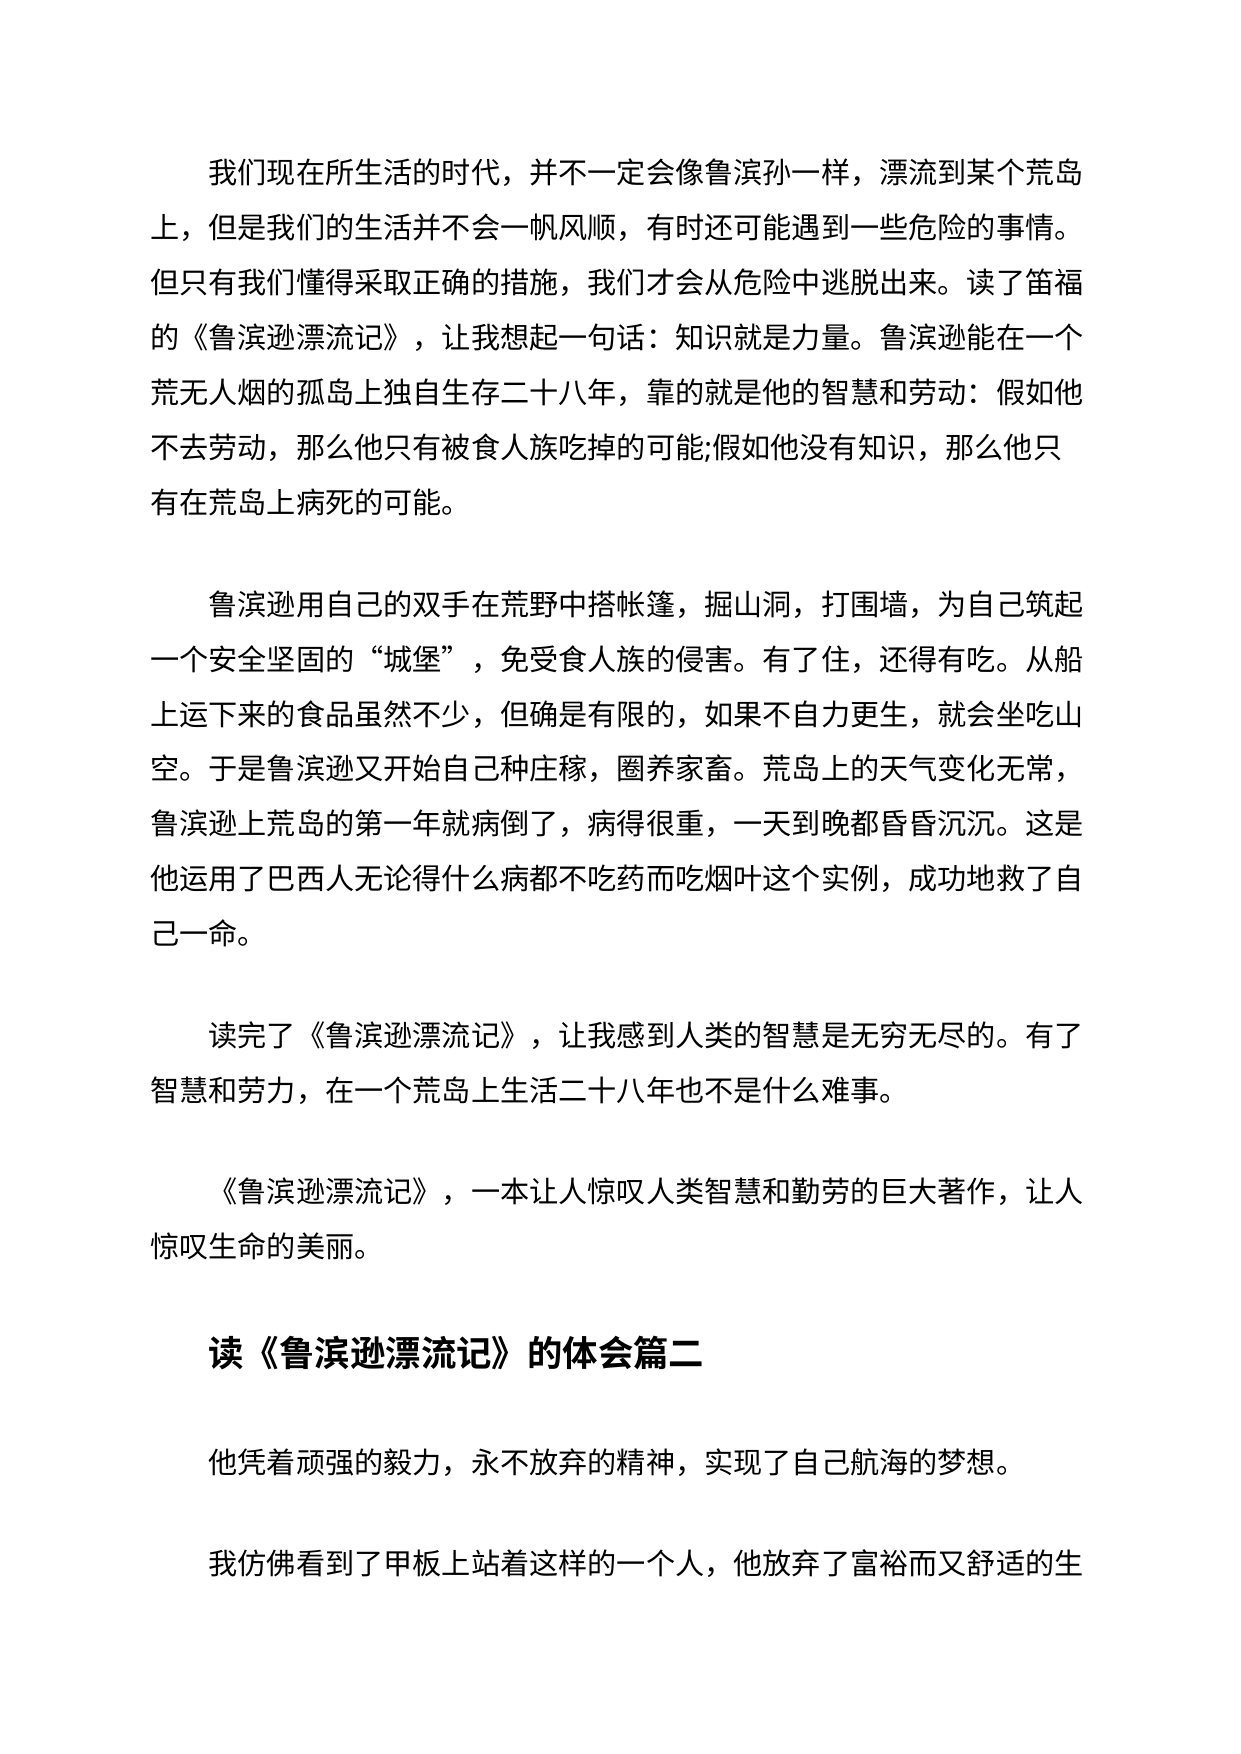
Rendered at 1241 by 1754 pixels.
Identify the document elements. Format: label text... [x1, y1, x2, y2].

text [150, 1541, 1090, 1583]
text 《鲁滨逊漂流记》，一本让人惊叹人类智慧和勤劳的巨大著作，让人惊叹生命的美丽。 [150, 1169, 1090, 1266]
text 读完了《鲁滨逊漂流记》，让我感到人类的智慧是无穷无尽的。有了智慧和劳力，在一个荒岛上生活二十八年也不是什么难事。 [150, 1012, 1090, 1109]
text 我们现在所生活的时代，并不一定会像鲁滨孙一样，漂流到某个荒岛上，但是我们的生活并不会一帆风顺，有时还可能遇到一些危险的事情。但只有我们懂得采取正确的措施，我们才会从危险中逃脱出来。读了笛福的《鲁滨逊漂流记》，让我想起一句话：知识就是力量。鲁滨逊能在一个荒无人烟的孤岛上独自生存二十八年，靠的就是他的智慧和劳动：假如他不去劳动，那么他只有被食人族吃掉的可能;假如他没有知识，那么他只有在荒岛上病死的可能。 [150, 150, 1090, 522]
text 鲁滨逊用自己的双手在荒野中搭帐篷，掘山洞，打围墙，为自己筑起一个安全坚固的“城堡”，免受食人族的侵害。有了住，还得有吃。从船上运下来的食品虽然不少，但确是有限的，如果不自力更生，就会坐吃山空。于是鲁滨逊又开始自己种庄稼，圈养家畜。荒岛上的天气变化无常，鲁滨逊上荒岛的第一年就病倒了，病得很重，一天到晚都昏昏沉沉。这是他运用了巴西人无论得什么病都不吃药而吃烟叶这个实例，成功地救了自己一命。 [150, 581, 1090, 953]
text 他凭着顽强的毅力，永不放弃的精神，实现了自己航海的梦想。 [150, 1439, 1090, 1481]
text 读《鲁滨逊漂流记》的体会篇二 [150, 1326, 1090, 1377]
